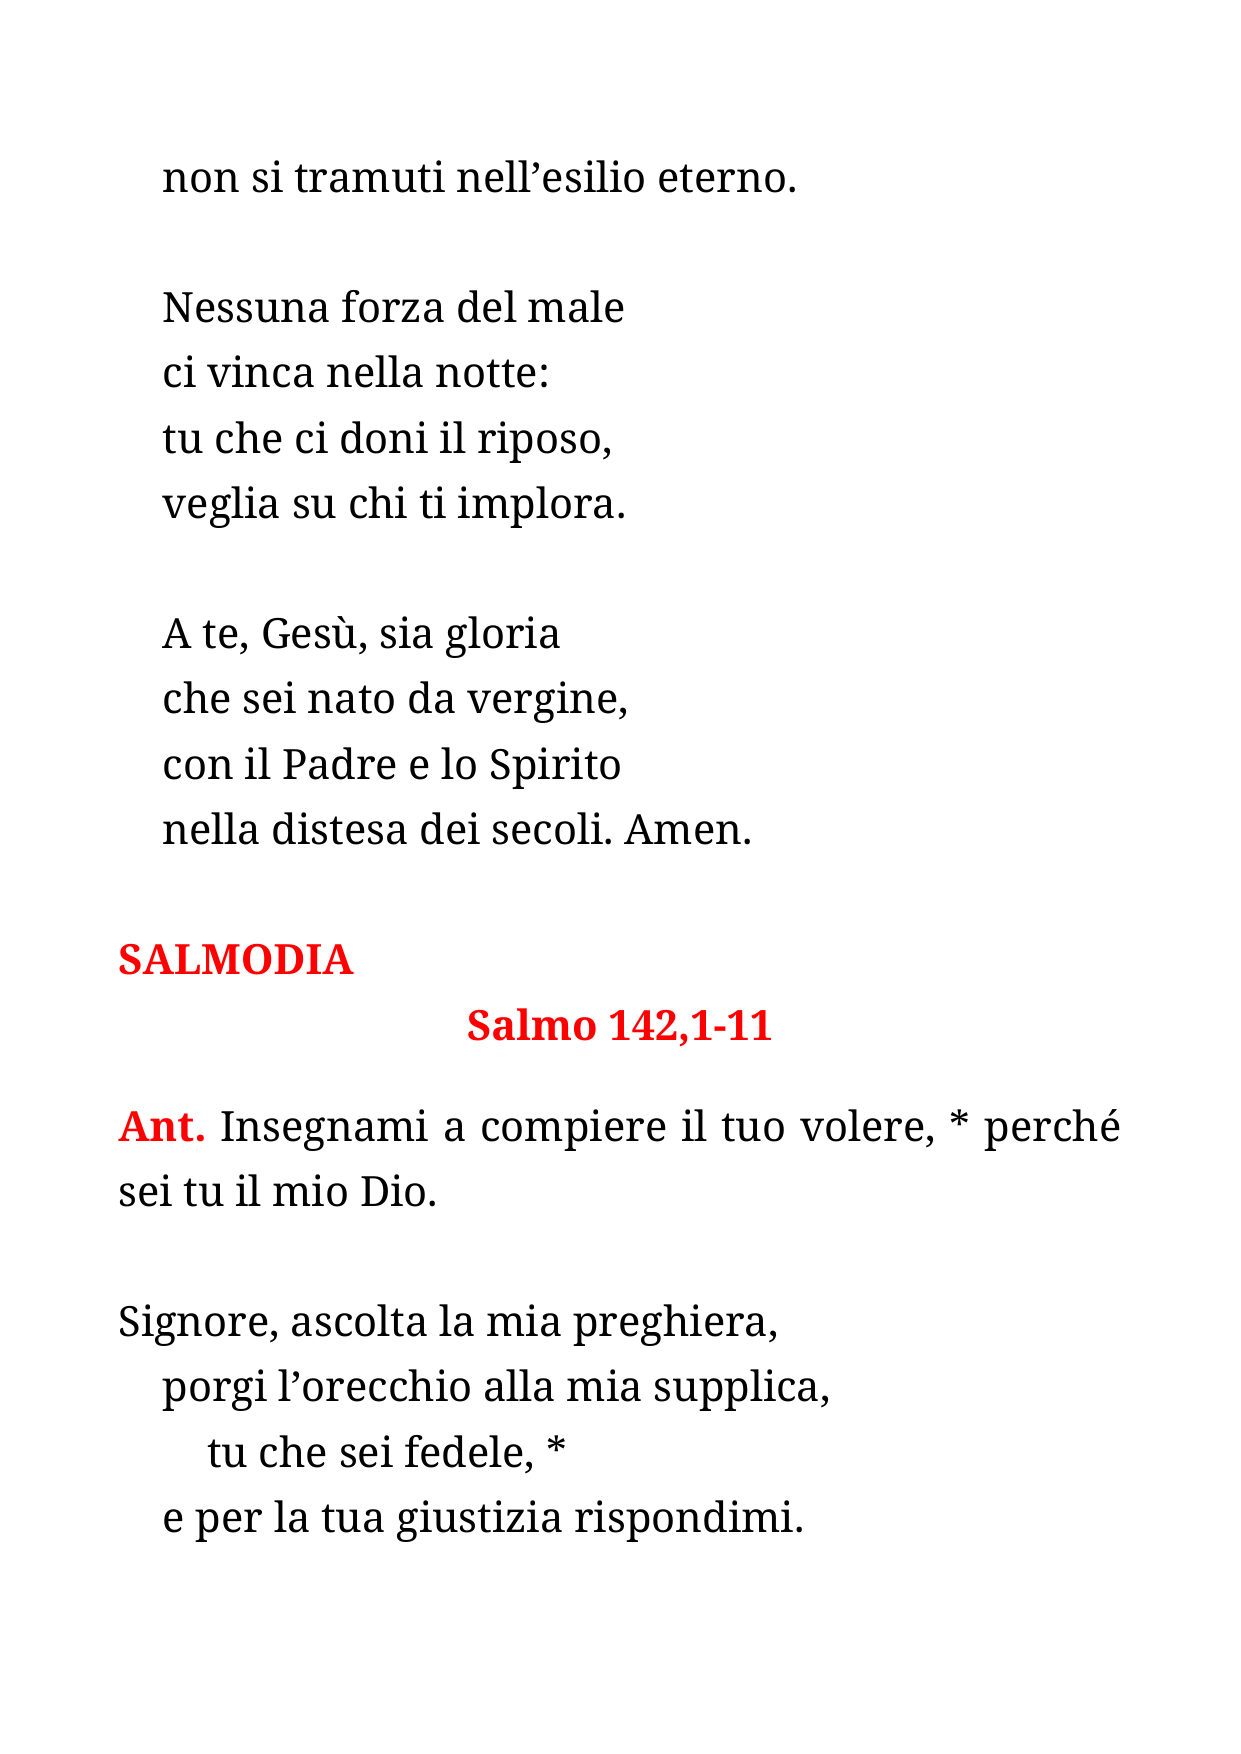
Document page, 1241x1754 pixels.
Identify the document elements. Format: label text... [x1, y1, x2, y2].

text A te, Gesù, sia gloria [162, 604, 1122, 661]
text nella distesa dei secoli. Amen. [162, 800, 1122, 856]
text Nessuna forza del male [162, 278, 1122, 335]
text con il Padre e lo Spirito [162, 734, 1122, 791]
text e per la tua giustizia rispondimi. [118, 1488, 1122, 1544]
text ci vinca nella notte: [162, 343, 1122, 400]
text Salmo 142,1-11 [118, 995, 1122, 1052]
text che sei nato da vergine, [162, 669, 1122, 726]
text tu che sei fedele, * [118, 1422, 1122, 1479]
text tu che ci doni il riposo, [162, 408, 1122, 465]
text Ant. Insegnami a compiere il tuo volere, * perché sei tu il mio Dio. [118, 1096, 1122, 1218]
text SALMODIA [118, 930, 1122, 987]
text Signore, ascolta la mia preghiera, [118, 1292, 1122, 1349]
text porgi l’orecchio alla mia supplica, [118, 1357, 1122, 1414]
text non si tramuti nell’esilio eterno. [162, 148, 1122, 204]
text veglia su chi ti implora. [162, 474, 1122, 530]
